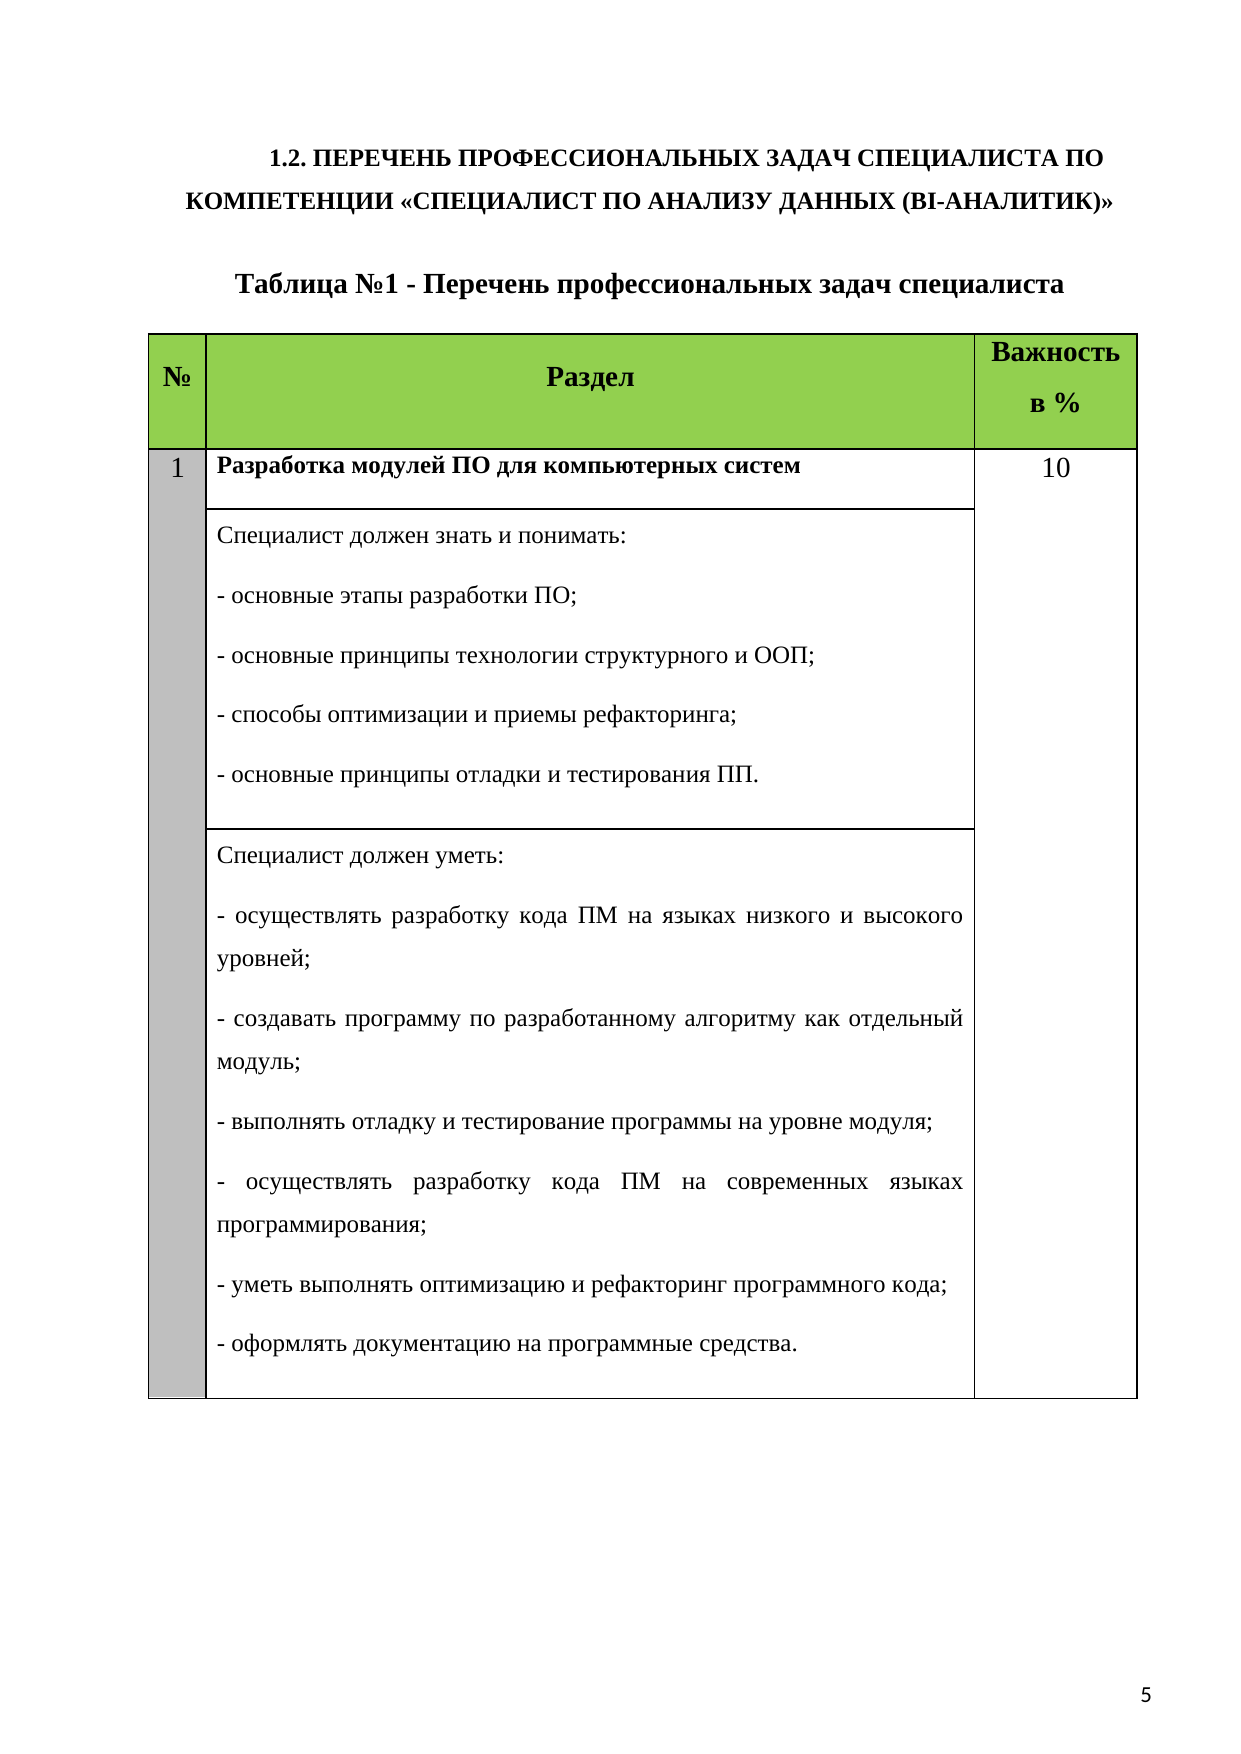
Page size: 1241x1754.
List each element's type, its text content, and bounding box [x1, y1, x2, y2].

table_cell Специалист должен знать и понимать: - основные этапы разработки ПО; - основные принципы технологии структурного и ООП; - способы оптимизации и приемы рефакторинга; - основные принципы отладки и тестирования ПП. [207, 510, 974, 828]
text Таблица №1 - Перечень профессиональных задач специалиста [148, 266, 1152, 299]
table_header Важность в % [975, 335, 1136, 448]
text 1.2. ПЕРЕЧЕНЬ ПРОФЕССИОНАЛЬНЫХ ЗАДАЧ СПЕЦИАЛИСТА ПО КОМПЕТЕНЦИИ «СПЕЦИАЛИСТ ПО АНАЛИЗУ ДАННЫХ (BI-АНАЛИТИК)» [148, 143, 1152, 215]
table_header № [149, 335, 205, 448]
table_header Раздел [207, 335, 974, 448]
table_cell Специалист должен уметь: - осуществлять разработку кода ПМ на языках низкого и высокого уровней; - создавать программу по разработанному алгоритму как отдельный модуль; - выполнять отладку и тестирование программы на уровне модуля; - осуществлять разработку кода ПМ на современных языках программирования; - уметь выполнять оптимизацию и рефакторинг программного кода; - оформлять документацию на программные средства. [207, 830, 974, 1397]
table_cell 1 [149, 450, 205, 1397]
table_cell Разработка модулей ПО для компьютерных систем [207, 450, 974, 508]
table_cell 10 [975, 450, 1136, 1397]
